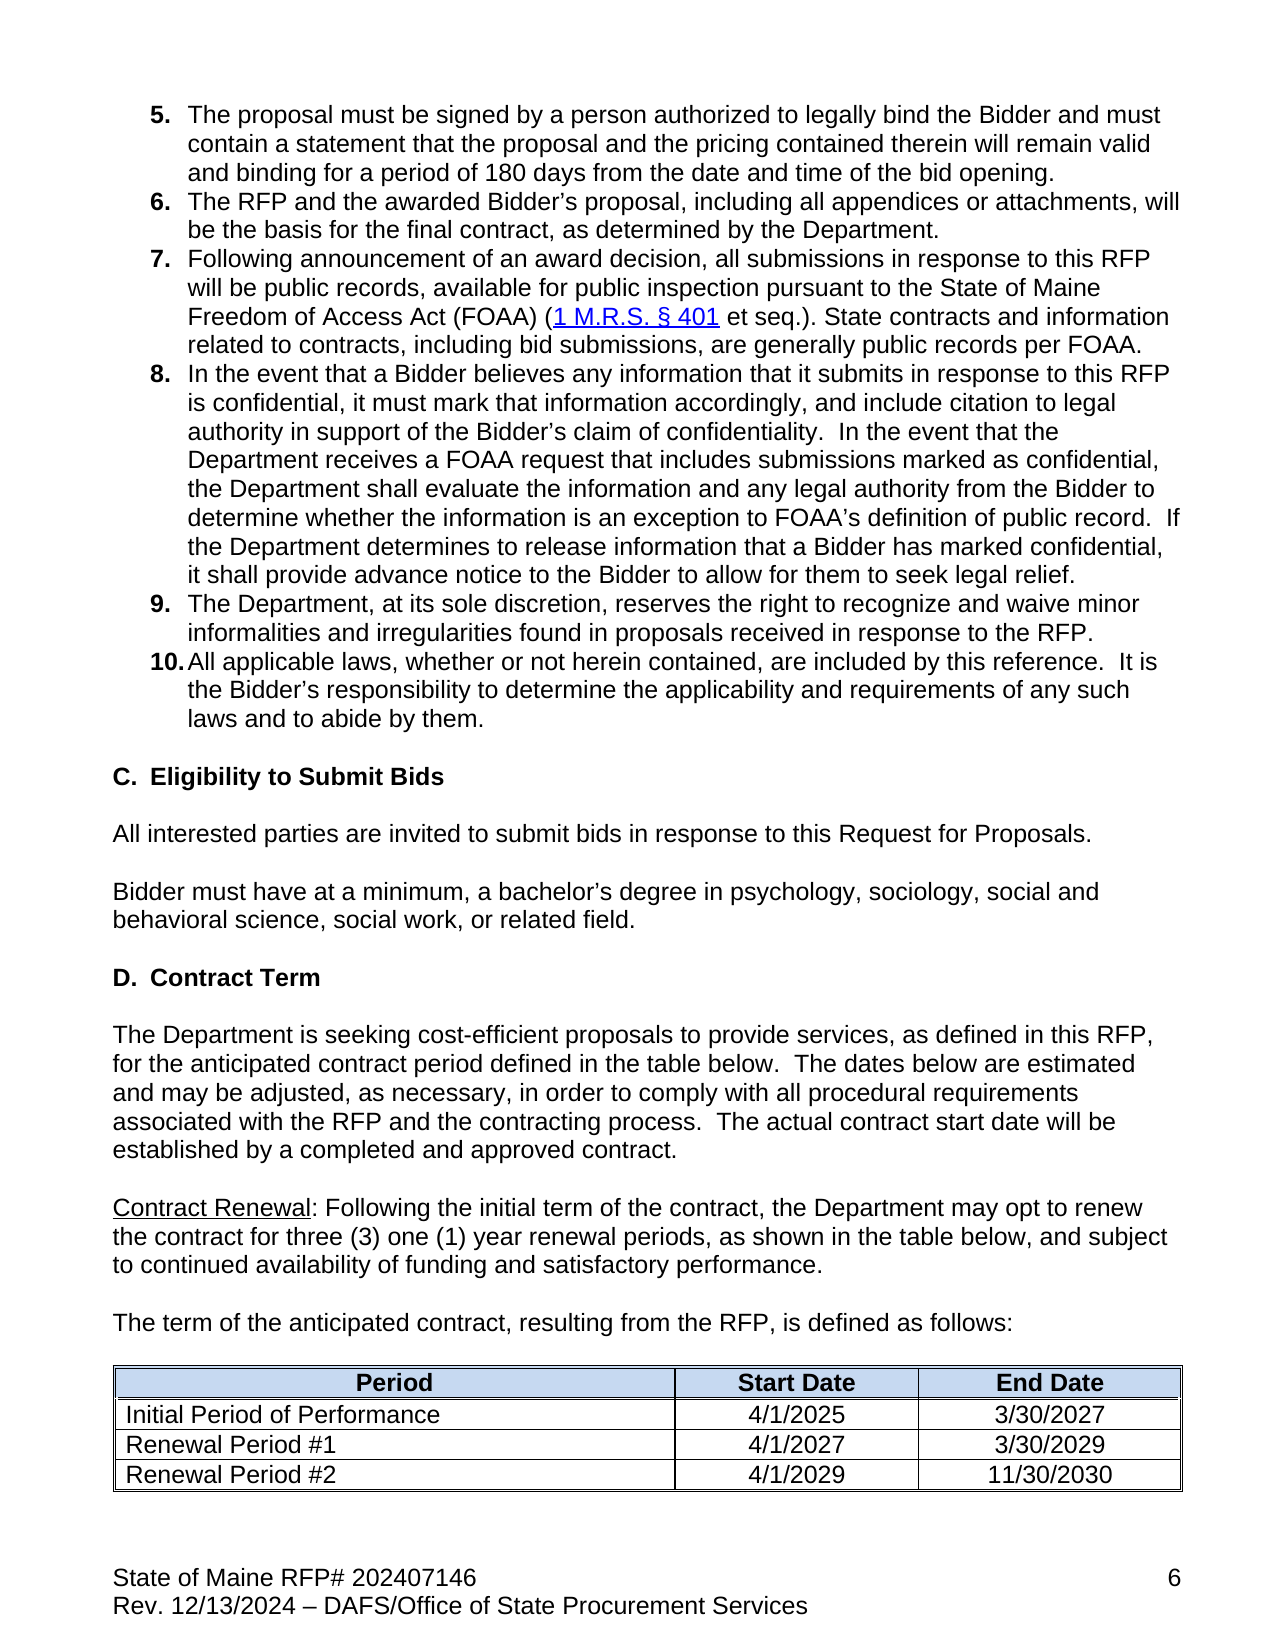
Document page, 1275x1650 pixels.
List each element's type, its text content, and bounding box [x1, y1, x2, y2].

text Contract Renewal: Following the initial term of the contract, the Department may opt to renew the contract for three (3) one (1) year renewal periods, as shown in the table below, and subject to continued availability of funding and satisfactory performance. [112, 1193, 1181, 1279]
table_cell 4/1/2025 [676, 1400, 918, 1429]
table_cell 4/1/2027 [676, 1430, 918, 1459]
list The RFP and the awarded Bidder’s proposal, including all appendices or attachments, will be the basis for the final contract, as determined by the Department. [150, 187, 1181, 244]
list In the event that a Bidder believes any information that it submits in response to this RFP is confidential, it must mark that information accordingly, and include citation to legal authority in support of the Bidder’s claim of confidentiality. In the event that the Department receives a FOAA request that includes submissions marked as confidential, the Department shall evaluate the information and any legal authority from the Bidder to determine whether the information is an exception to FOAA’s definition of public record. If the Department determines to release information that a Bidder has marked confidential, it shall provide advance notice to the Bidder to allow for them to seek legal relief. [150, 359, 1181, 589]
list All applicable laws, whether or not herein contained, are included by this reference. It is the Bidder’s responsibility to determine the applicability and requirements of any such laws and to abide by them. [150, 647, 1181, 733]
list Following announcement of an award decision, all submissions in response to this RFP will be public records, available for public inspection pursuant to the State of Maine Freedom of Access Act (FOAA) (1 M.R.S. § 401 et seq.). State contracts and information related to contracts, including bid submissions, are generally public records per FOAA. [150, 244, 1181, 359]
text All interested parties are invited to submit bids in response to this Request for Proposals. [112, 819, 1181, 848]
text The Department is seeking cost-efficient proposals to provide services, as defined in this RFP, for the anticipated contract period defined in the table below. The dates below are estimated and may be adjusted, as necessary, in order to comply with all procedural requirements associated with the RFP and the contracting process. The actual contract start date will be established by a completed and approved contract. [112, 1020, 1181, 1164]
table_cell Renewal Period #1 [116, 1430, 674, 1459]
list Contract Term [112, 963, 1181, 992]
table_cell Initial Period of Performance [114, 1397, 674, 1429]
table_cell Renewal Period #2 [116, 1460, 674, 1489]
table_header End Date [919, 1369, 1180, 1397]
list Eligibility to Submit Bids [112, 762, 1181, 790]
list The proposal must be signed by a person authorized to legally bind the Bidder and must contain a statement that the proposal and the pricing contained therein will remain valid and binding for a period of 180 days from the date and time of the bid opening. [150, 100, 1181, 187]
table_header Period [116, 1369, 674, 1397]
table_header Start Date [676, 1369, 918, 1397]
table_cell 3/30/2027 [919, 1397, 1181, 1429]
table_cell 3/30/2029 [919, 1430, 1180, 1459]
text The term of the anticipated contract, resulting from the RFP, is defined as follows: [112, 1308, 1181, 1337]
table_cell 11/30/2030 [919, 1460, 1180, 1489]
text Bidder must have at a minimum, a bachelor’s degree in psychology, sociology, social and behavioral science, social work, or related field. [112, 877, 1181, 934]
list The Department, at its sole discretion, reserves the right to recognize and waive minor informalities and irregularities found in proposals received in response to the RFP. [150, 589, 1181, 647]
table_cell 4/1/2029 [676, 1460, 918, 1489]
